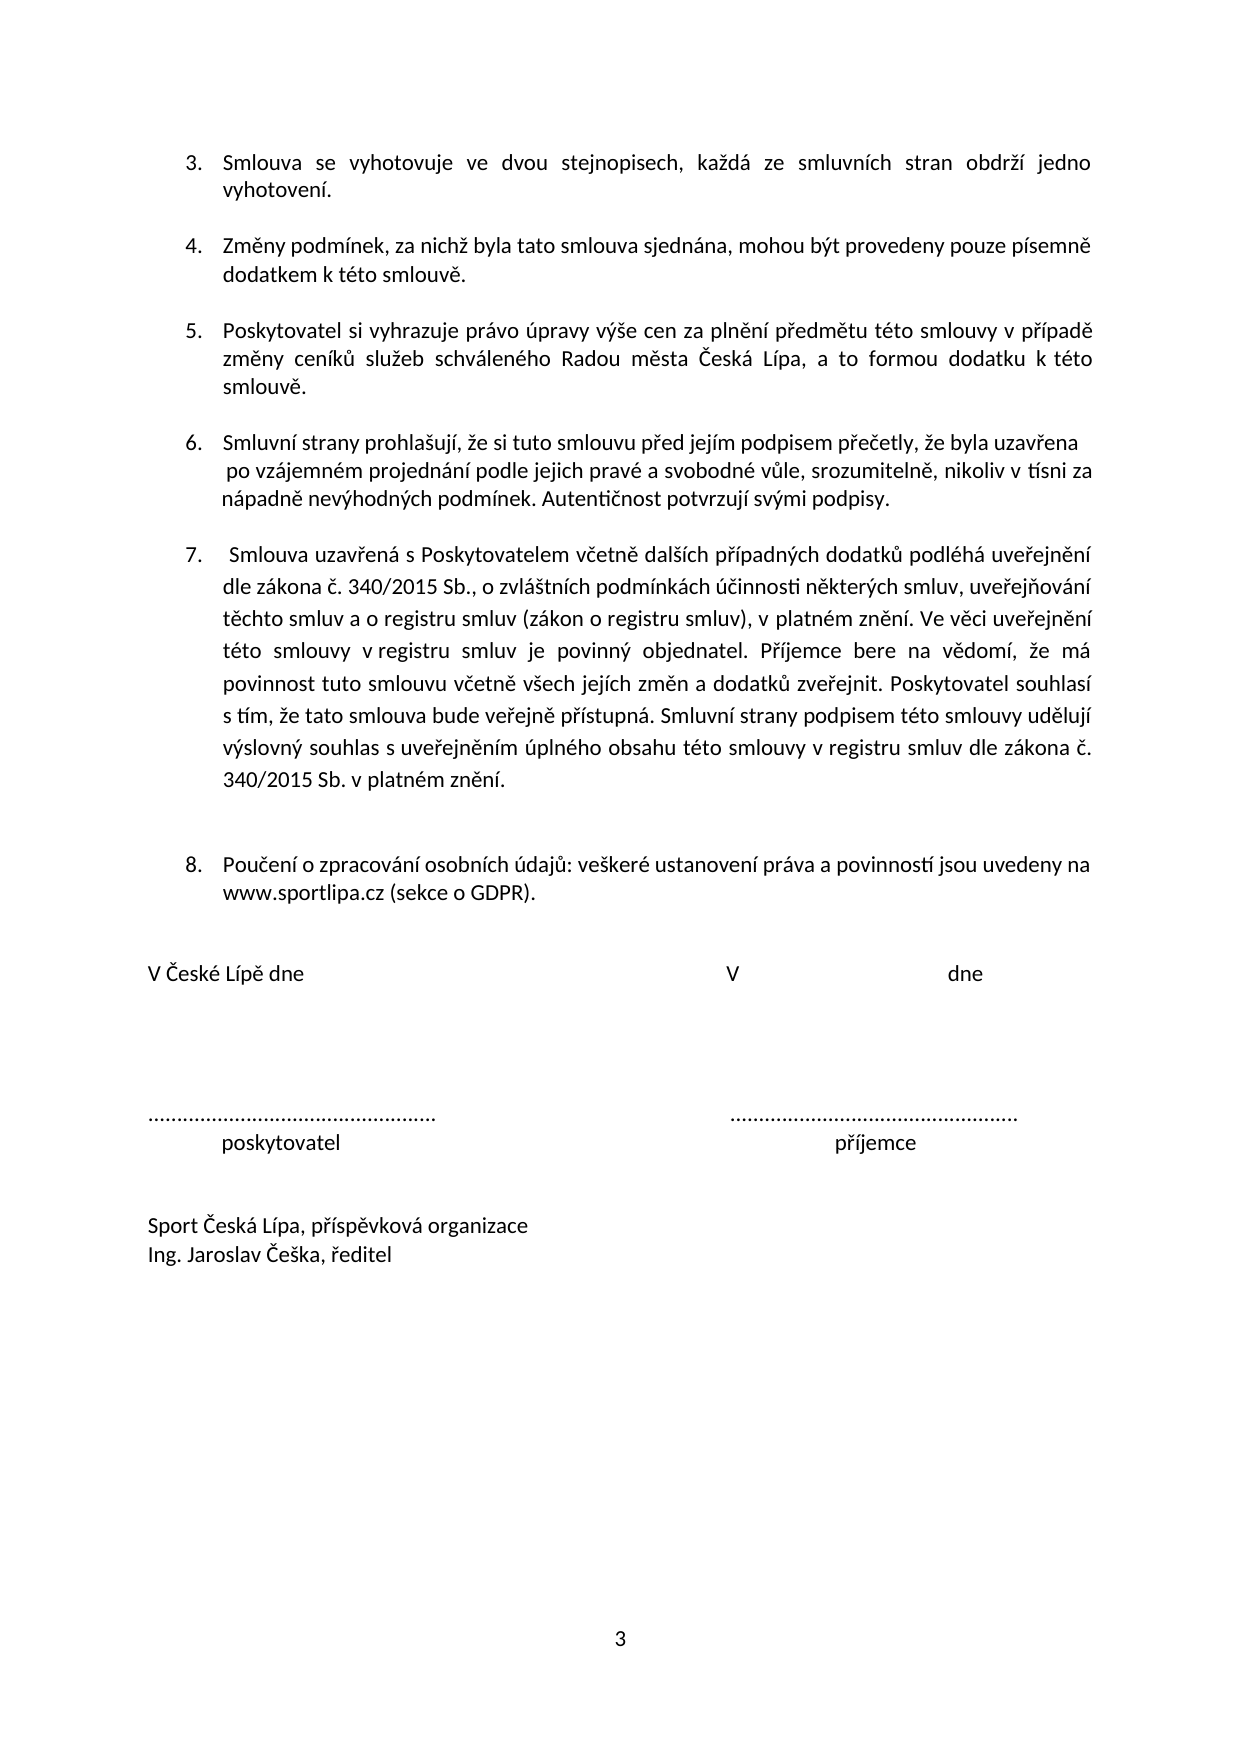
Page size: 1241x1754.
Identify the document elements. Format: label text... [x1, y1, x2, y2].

list Poučení o zpracování osobních údajů: veškeré ustanovení práva a povinností jsou uvedeny na www.sportlipa.cz (sekce o GDPR). [185, 850, 1093, 906]
list Změny podmínek, za nichž byla tato smlouva sjednána, mohou být provedeny pouze písemně dodatkem k této smlouvě. [185, 232, 1093, 288]
text Sport Česká Lípa, příspěvková organizace [148, 1212, 1093, 1240]
list Smluvní strany prohlašují, že si tuto smlouvu před jejím podpisem přečetly, že byla uzavřena [185, 428, 1093, 456]
text .................................................. .................................................. [148, 1099, 1093, 1128]
text V České Lípě dne V dne [148, 959, 1093, 987]
list Poskytovatel si vyhrazuje právo úpravy výše cen za plnění předmětu této smlouvy v případě změny ceníků služeb schváleného Radou města Česká Lípa, a to formou dodatku k této smlouvě. [185, 316, 1093, 400]
text poskytovatel příjemce [148, 1128, 1093, 1156]
text Ing. Jaroslav Češka, ředitel [148, 1240, 1093, 1268]
list Smlouva uzavřená s Poskytovatelem včetně dalších případných dodatků podléhá uveřejnění dle zákona č. 340/2015 Sb., o zvláštních podmínkách účinnosti některých smluv, uveřejňování těchto smluv a o registru smluv (zákon o registru smluv), v platném znění. Ve věci uveřejnění této smlouvy v registru smluv je povinný objednatel. Příjemce bere na vědomí, že má povinnost tuto smlouvu včetně všech jejích změn a dodatků zveřejnit. Poskytovatel souhlasí s tím, že tato smlouva bude veřejně přístupná. Smluvní strany podpisem této smlouvy udělují výslovný souhlas s uveřejněním úplného obsahu této smlouvy v registru smluv dle zákona č. 340/2015 Sb. v platném znění. [185, 540, 1093, 793]
list Smlouva se vyhotovuje ve dvou stejnopisech, každá ze smluvních stran obdrží jedno vyhotovení. [185, 148, 1093, 204]
text po vzájemném projednání podle jejich pravé a svobodné vůle, srozumitelně, nikoliv v tísni za nápadně nevýhodných podmínek. Autentičnost potvrzují svými podpisy. [221, 456, 1093, 512]
